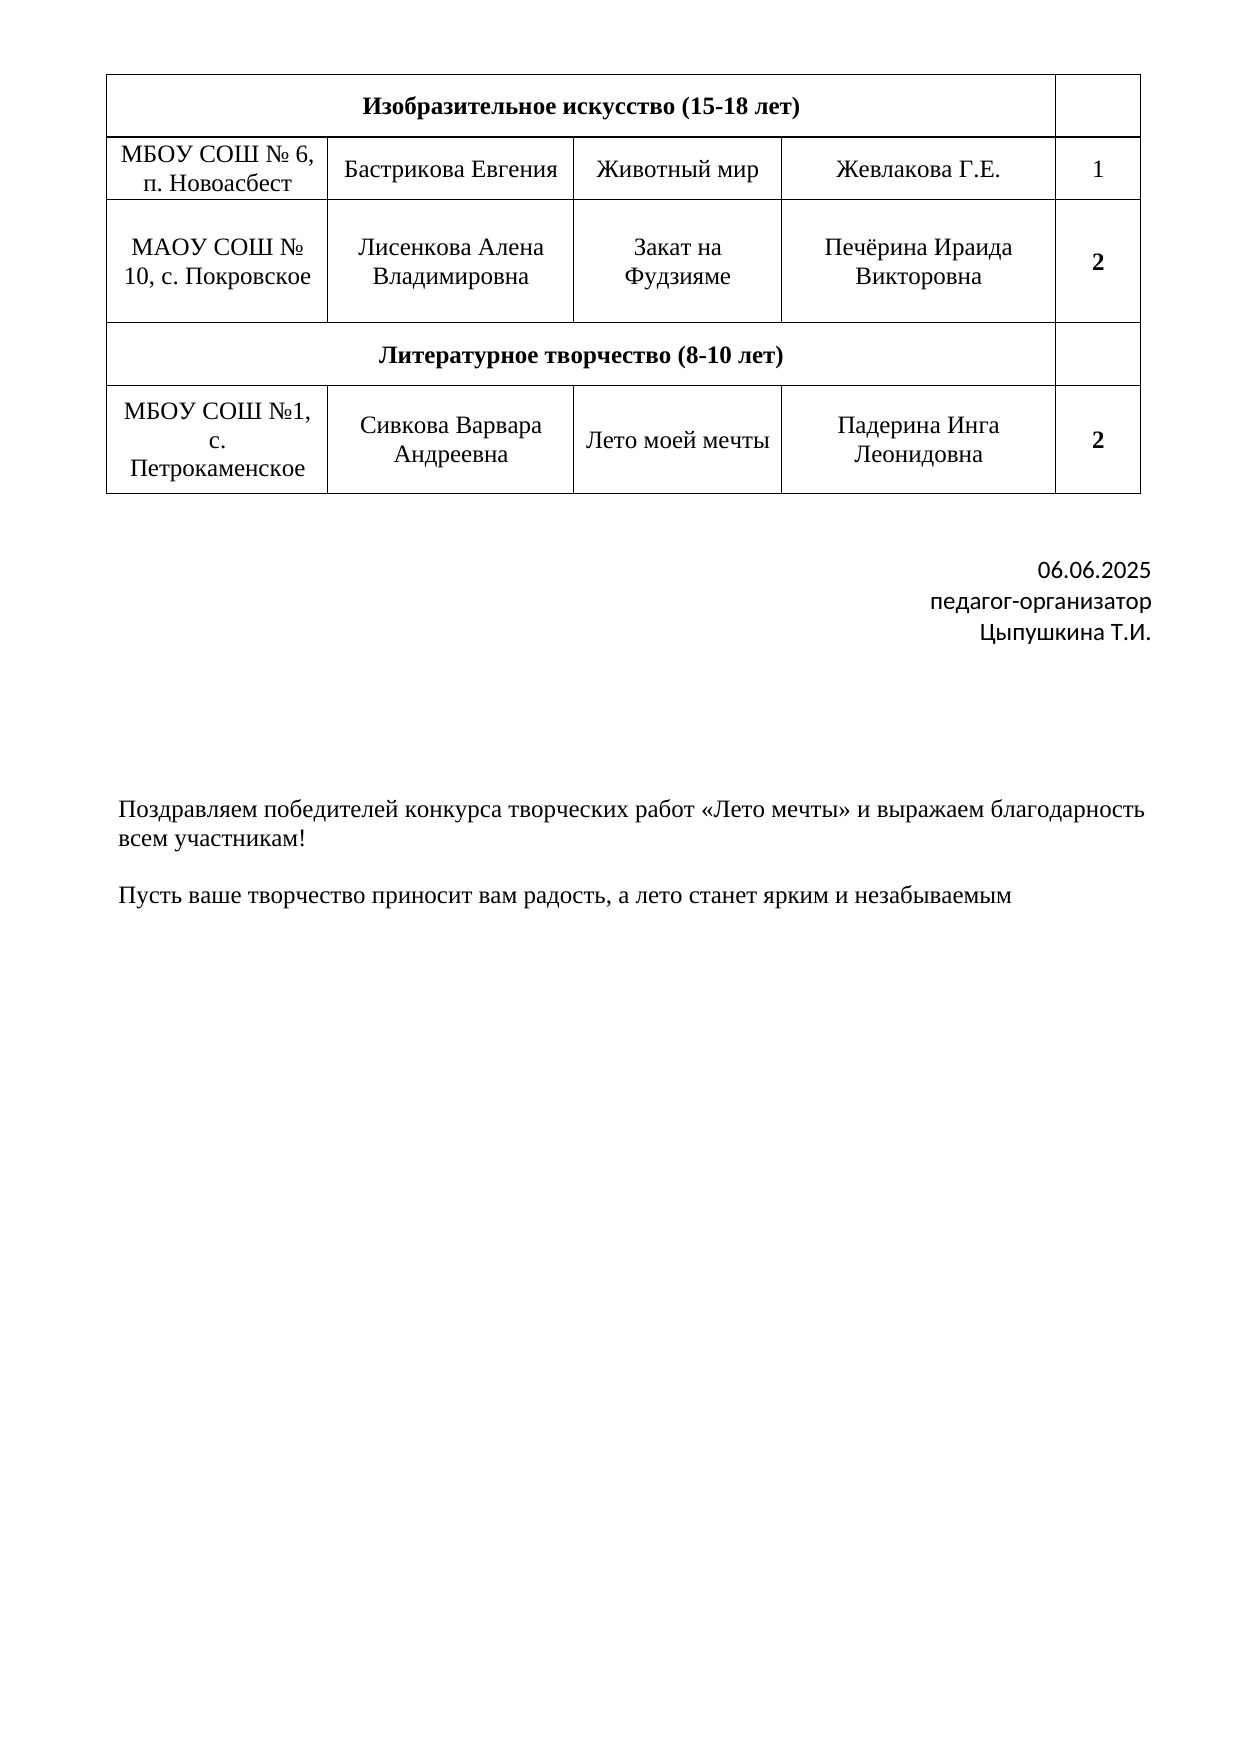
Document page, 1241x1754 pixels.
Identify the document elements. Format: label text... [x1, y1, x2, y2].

table_cell Животный мир [574, 138, 781, 199]
table_cell Закат на Фудзияме [574, 200, 781, 322]
text Пусть ваше творчество приносит вам радость, а лето станет ярким и незабываемым [118, 881, 1152, 909]
table_cell Сивкова Варвара Андреевна [328, 386, 573, 493]
table_cell МАОУ СОШ № 10, с. Покровское [107, 200, 327, 322]
table_cell МБОУ СОШ №1, с. Петрокаменское [107, 386, 327, 493]
table_cell Литературное творчество (8-10 лет) [107, 323, 1055, 385]
table_cell 1 [1056, 138, 1140, 199]
table_cell [1056, 75, 1140, 136]
table_cell [1056, 323, 1140, 385]
table_cell Изобразительное искусство (15-18 лет) [107, 75, 1055, 136]
table_cell Бастрикова Евгения [328, 138, 573, 199]
text Цыпушкина Т.И. [118, 616, 1152, 646]
table_cell 2 [1056, 200, 1140, 322]
table_cell Падерина Инга Леонидовна [782, 386, 1055, 493]
table_cell Лисенкова Алена Владимировна [328, 200, 573, 322]
table_cell Печёрина Ираида Викторовна [782, 200, 1055, 322]
text 06.06.2025 [118, 555, 1152, 585]
table_cell 2 [1056, 386, 1140, 493]
text Поздравляем победителей конкурса творческих работ «Лето мечты» и выражаем благодарность всем участникам! [118, 794, 1152, 851]
text педагог-организатор [118, 585, 1152, 616]
table_cell МБОУ СОШ № 6, п. Новоасбест [107, 138, 327, 199]
table_cell Лето моей мечты [574, 386, 781, 493]
table_cell Жевлакова Г.Е. [782, 138, 1055, 199]
